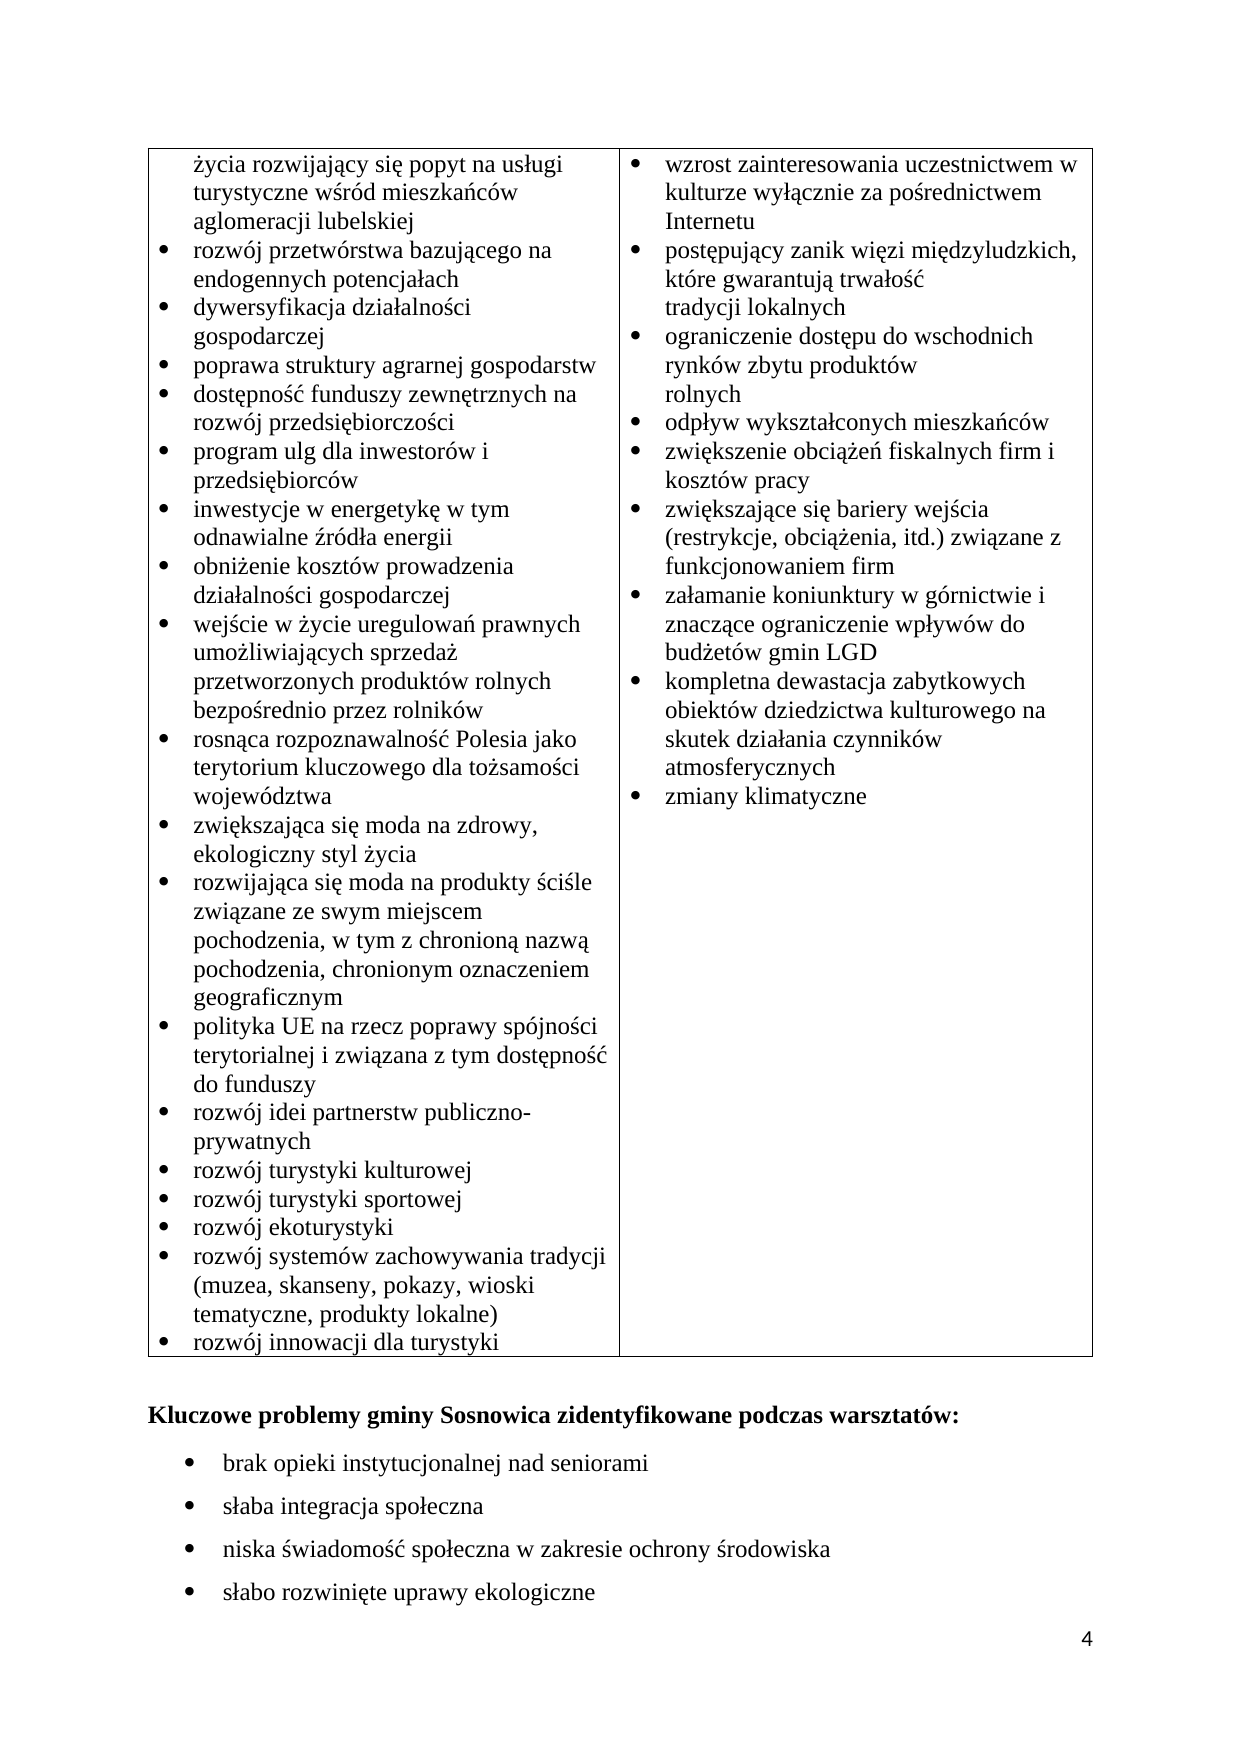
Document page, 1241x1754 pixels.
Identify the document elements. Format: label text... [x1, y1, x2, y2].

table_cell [149, 149, 619, 1356]
list niska świadomość społeczna w zakresie ochrony środowiska [185, 1534, 1093, 1563]
text Kluczowe problemy gminy Sosnowica zidentyfikowane podczas warsztatów: [148, 1400, 1093, 1429]
list brak opieki instytucjonalnej nad seniorami [185, 1448, 1093, 1477]
list słaba integracja społeczna [185, 1491, 1093, 1520]
list słabo rozwinięte uprawy ekologiczne [185, 1577, 1093, 1606]
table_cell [620, 149, 1092, 1356]
